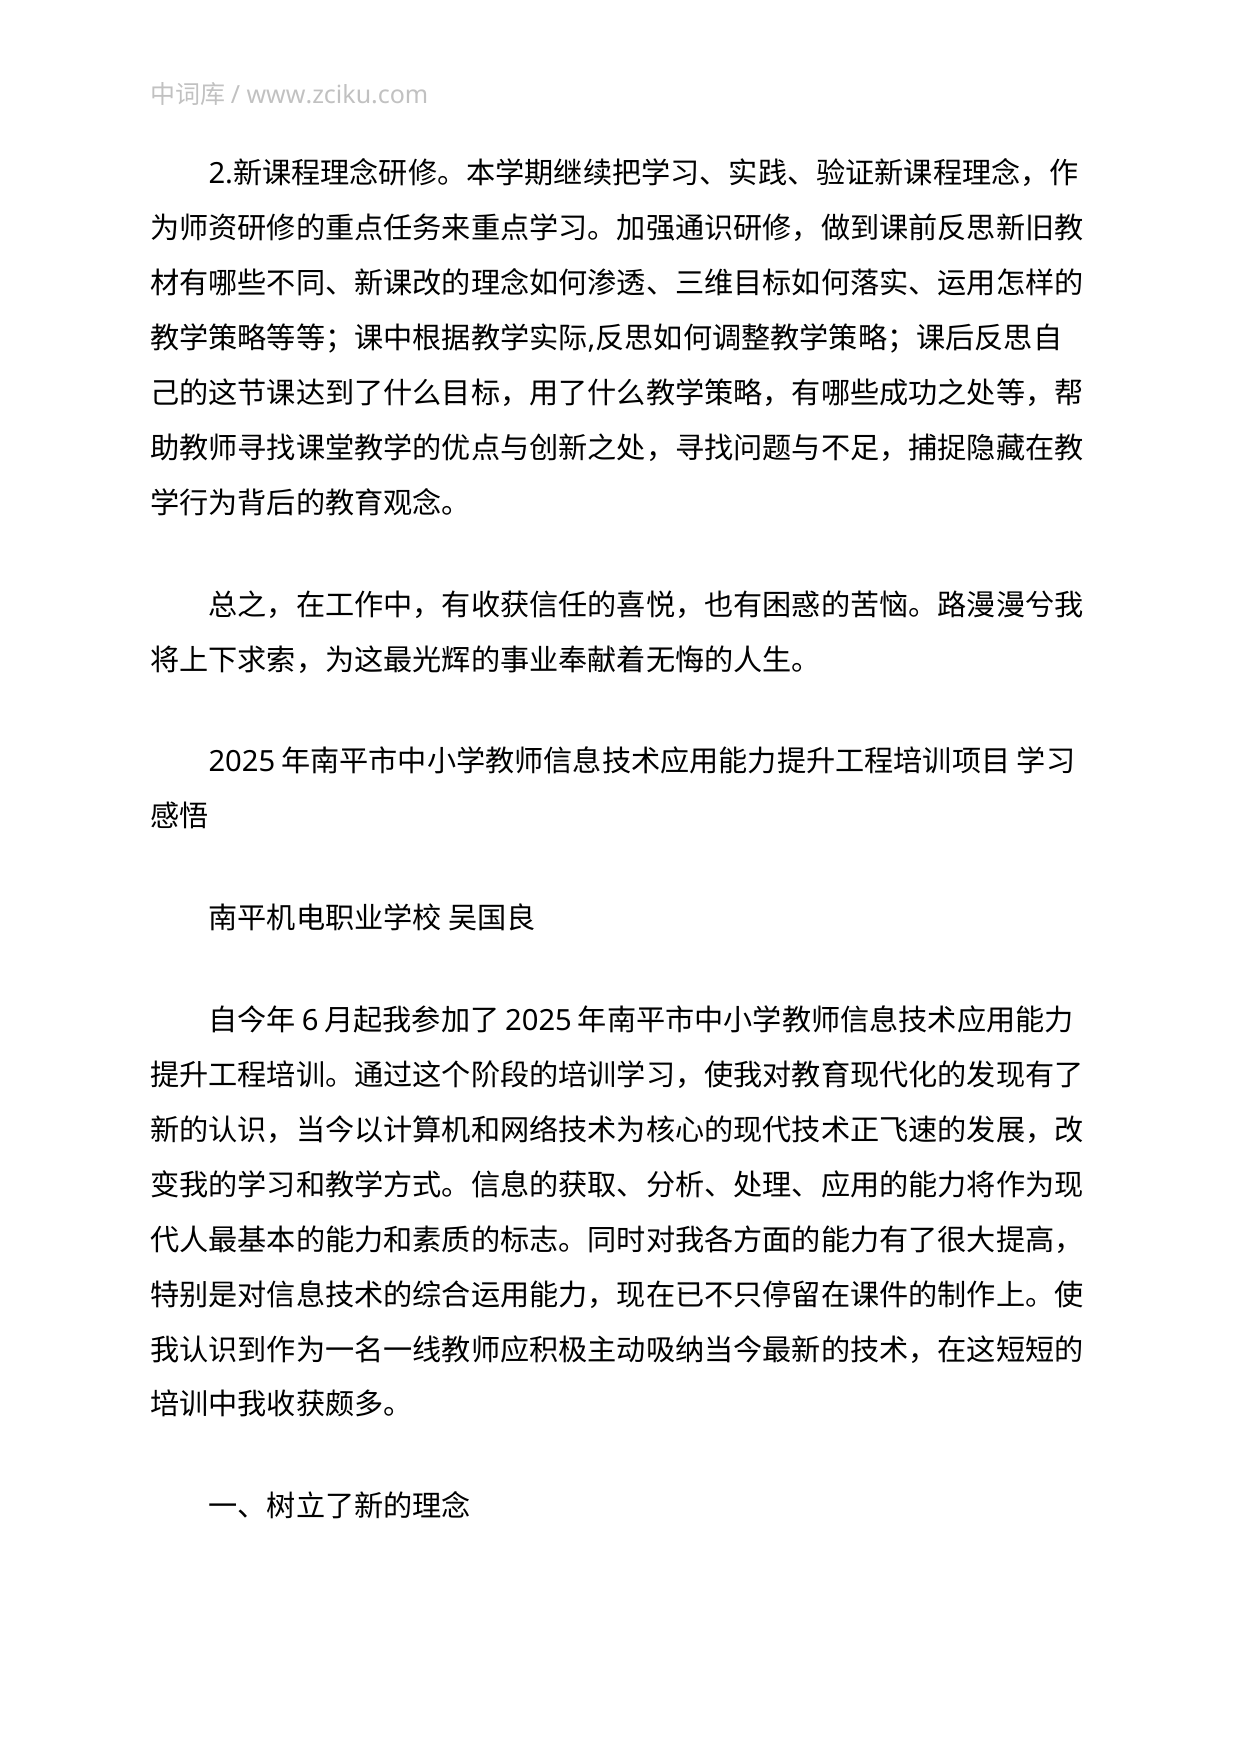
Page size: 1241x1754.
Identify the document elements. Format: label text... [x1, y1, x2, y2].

text 2.新课程理念研修。本学期继续把学习、实践、验证新课程理念，作为师资研修的重点任务来重点学习。加强通识研修，做到课前反思新旧教材有哪些不同、新课改的理念如何渗透、三维目标如何落实、运用怎样的教学策略等等；课中根据教学实际,反思如何调整教学策略；课后反思自己的这节课达到了什么目标，用了什么教学策略，有哪些成功之处等，帮助教师寻找课堂教学的优点与创新之处，寻找问题与不足，捕捉隐藏在教学行为背后的教育观念。 [150, 150, 1090, 522]
text 自今年6月起我参加了2025年南平市中小学教师信息技术应用能力提升工程培训。通过这个阶段的培训学习，使我对教育现代化的发现有了新的认识，当今以计算机和网络技术为核心的现代技术正飞速的发展，改变我的学习和教学方式。信息的获取、分析、处理、应用的能力将作为现代人最基本的能力和素质的标志。同时对我各方面的能力有了很大提高，特别是对信息技术的综合运用能力，现在已不只停留在课件的制作上。使我认识到作为一名一线教师应积极主动吸纳当今最新的技术，在这短短的培训中我收获颇多。 [150, 997, 1090, 1423]
text 南平机电职业学校 吴国良 [150, 895, 1090, 937]
text 2025年南平市中小学教师信息技术应用能力提升工程培训项目 学习感悟 [150, 738, 1090, 835]
text 总之，在工作中，有收获信任的喜悦，也有困惑的苦恼。路漫漫兮我将上下求索，为这最光辉的事业奉献着无悔的人生。 [150, 581, 1090, 678]
text 一、树立了新的理念 [150, 1483, 1090, 1525]
